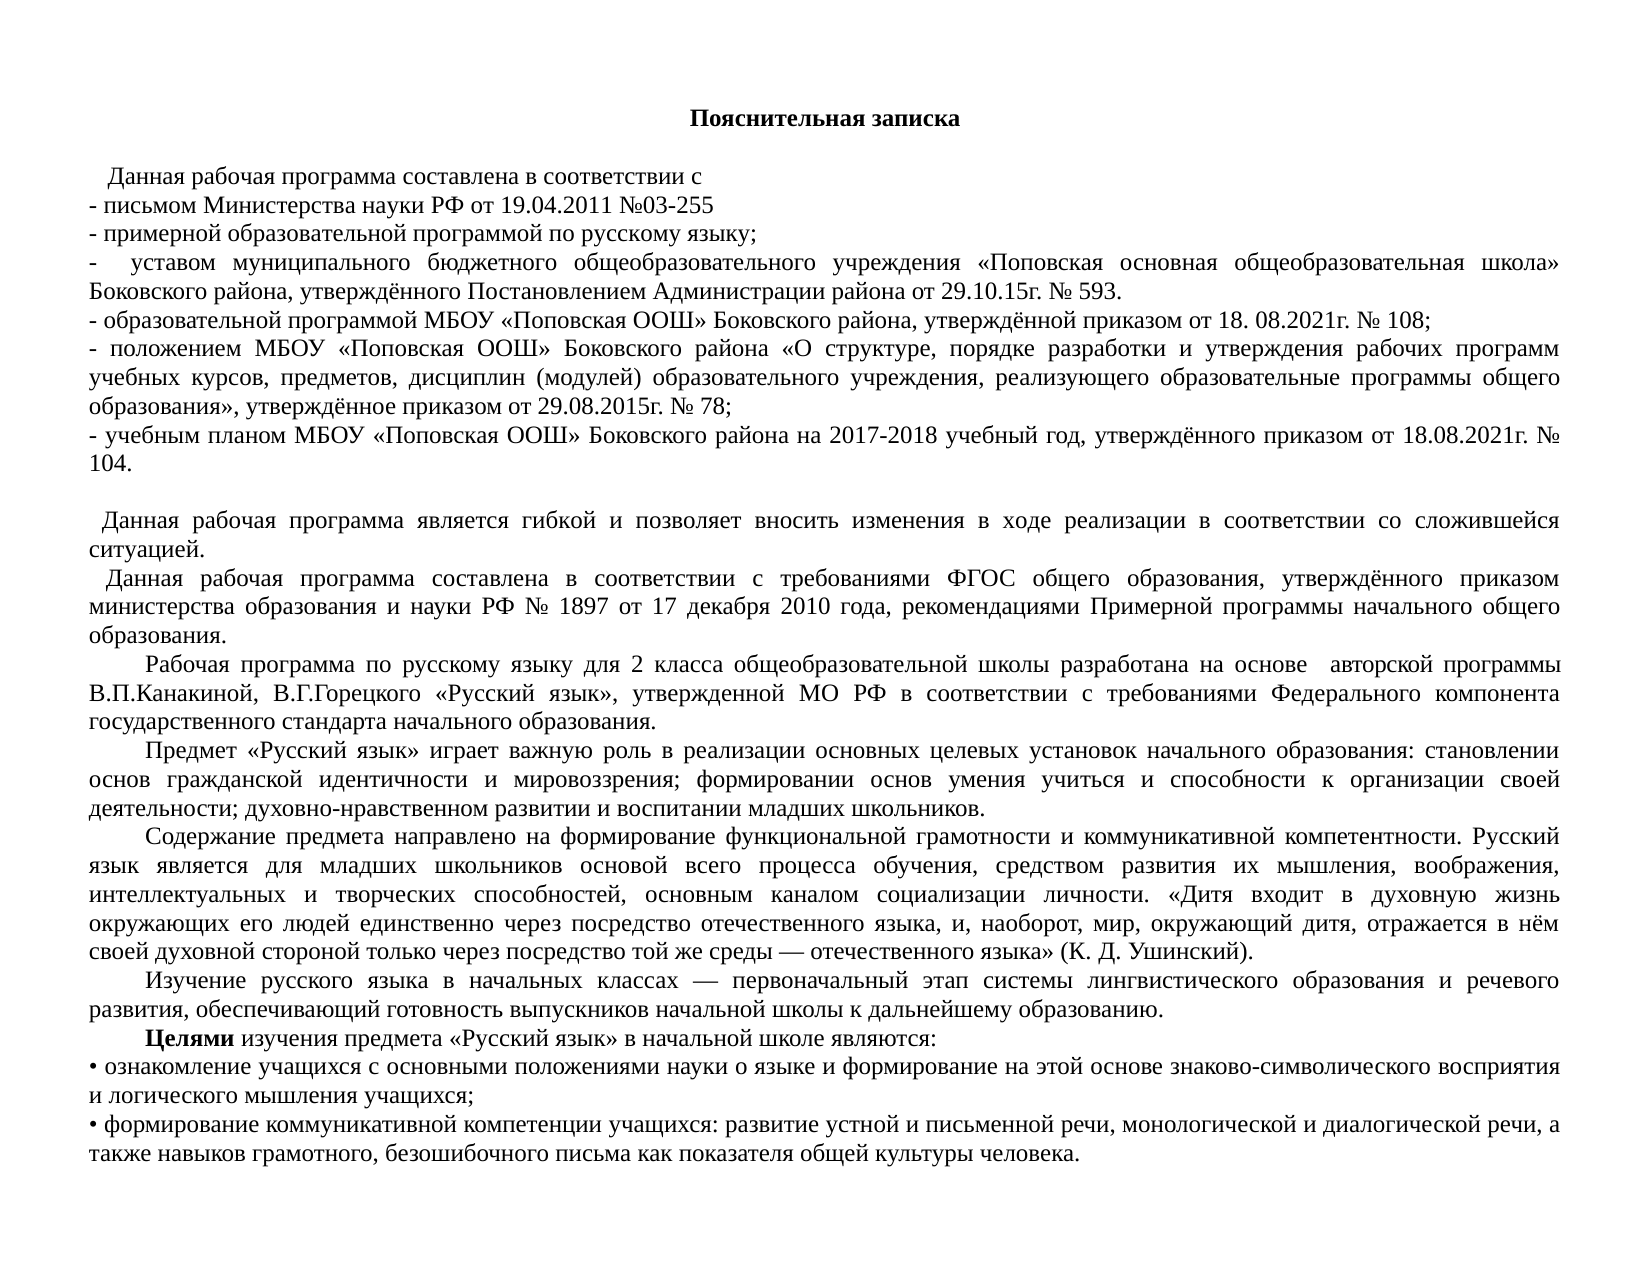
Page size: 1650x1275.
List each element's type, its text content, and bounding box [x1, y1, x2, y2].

text Данная рабочая программа является гибкой и позволяет вносить изменения в ходе реализации в соответствии со сложившейся ситуацией. [89, 505, 1561, 563]
text Данная рабочая программа составлена в соответствии с [89, 161, 1561, 190]
text - уставом муниципального бюджетного общеобразовательного учреждения «Поповская основная общеобразовательная школа» Боковского района, утверждённого Постановлением Администрации района от 29.10.15г. № 593. [89, 247, 1561, 305]
text Пояснительная записка [89, 103, 1561, 132]
text Рабочая программа по русскому языку для 2 класса общеобразовательной школы разработана на основе авторской программы В.П.Канакиной, В.Г.Горецкого «Русский язык», утвержденной МО РФ в соответствии с требованиями Федерального компонента государственного стандарта начального образования. [89, 649, 1561, 735]
text Данная рабочая программа составлена в соответствии с требованиями ФГОС общего образования, утверждённого приказом министерства образования и науки РФ № 1897 от 17 декабря 2010 года, рекомендациями Примерной программы начального общего образования. [89, 563, 1561, 649]
text • ознакомление учащихся с основными положениями науки о языке и формирование на этой основе знаково-символического восприятия и логического мышления учащихся; [89, 1051, 1561, 1109]
text - письмом Министерства науки РФ от 19.04.2011 №03-255 [89, 190, 1561, 218]
text - примерной образовательной программой по русскому языку; [89, 218, 1561, 247]
text Изучение русского языка в начальных классах — первоначальный этап системы лингвистического образования и речевого развития, обеспечивающий готовность выпускников начальной школы к дальнейшему образованию. [89, 965, 1561, 1023]
text - образовательной программой МБОУ «Поповская ООШ» Боковского района, утверждённой приказом от 18. 08.2021г. № 108; [89, 305, 1561, 333]
text - положением МБОУ «Поповская ООШ» Боковского района «О структуре, порядке разработки и утверждения рабочих программ учебных курсов, предметов, дисциплин (модулей) образовательного учреждения, реализующего образовательные программы общего образования», утверждённое приказом от 29.08.2015г. № 78; [89, 333, 1561, 420]
text - учебным планом МБОУ «Поповская ООШ» Боковского района на 2017-2018 учебный год, утверждённого приказом от 18.08.2021г. № 104. [89, 420, 1561, 477]
text Содержание предмета направлено на формирование функциональной грамотности и коммуникативной компетентности. Русский язык является для младших школьников основой всего процесса обучения, средством развития их мышления, воображения, интеллектуальных и творческих способностей, основным каналом социализации личности. «Дитя входит в духовную жизнь окружающих его людей единственно через посредство отечественного языка, и, наоборот, мир, окружающий дитя, отражается в нём своей духовной стороной только через посредство той же среды — отечественного языка» (К. Д. Ушинский). [89, 821, 1561, 965]
text • формирование коммуникативной компетенции учащихся: развитие устной и письменной речи, монологической и диалогической речи, а также навыков грамотного, безошибочного письма как показателя общей культуры человека. [89, 1109, 1561, 1166]
text Целями изучения предмета «Русский язык» в начальной школе являются: [89, 1023, 1561, 1051]
text Предмет «Русский язык» играет важную роль в реализации основных целевых установок начального образования: становлении основ гражданской идентичности и мировоззрения; формировании основ умения учиться и способности к организации своей деятельности; духовно-нравственном развитии и воспитании младших школьников. [89, 735, 1561, 821]
